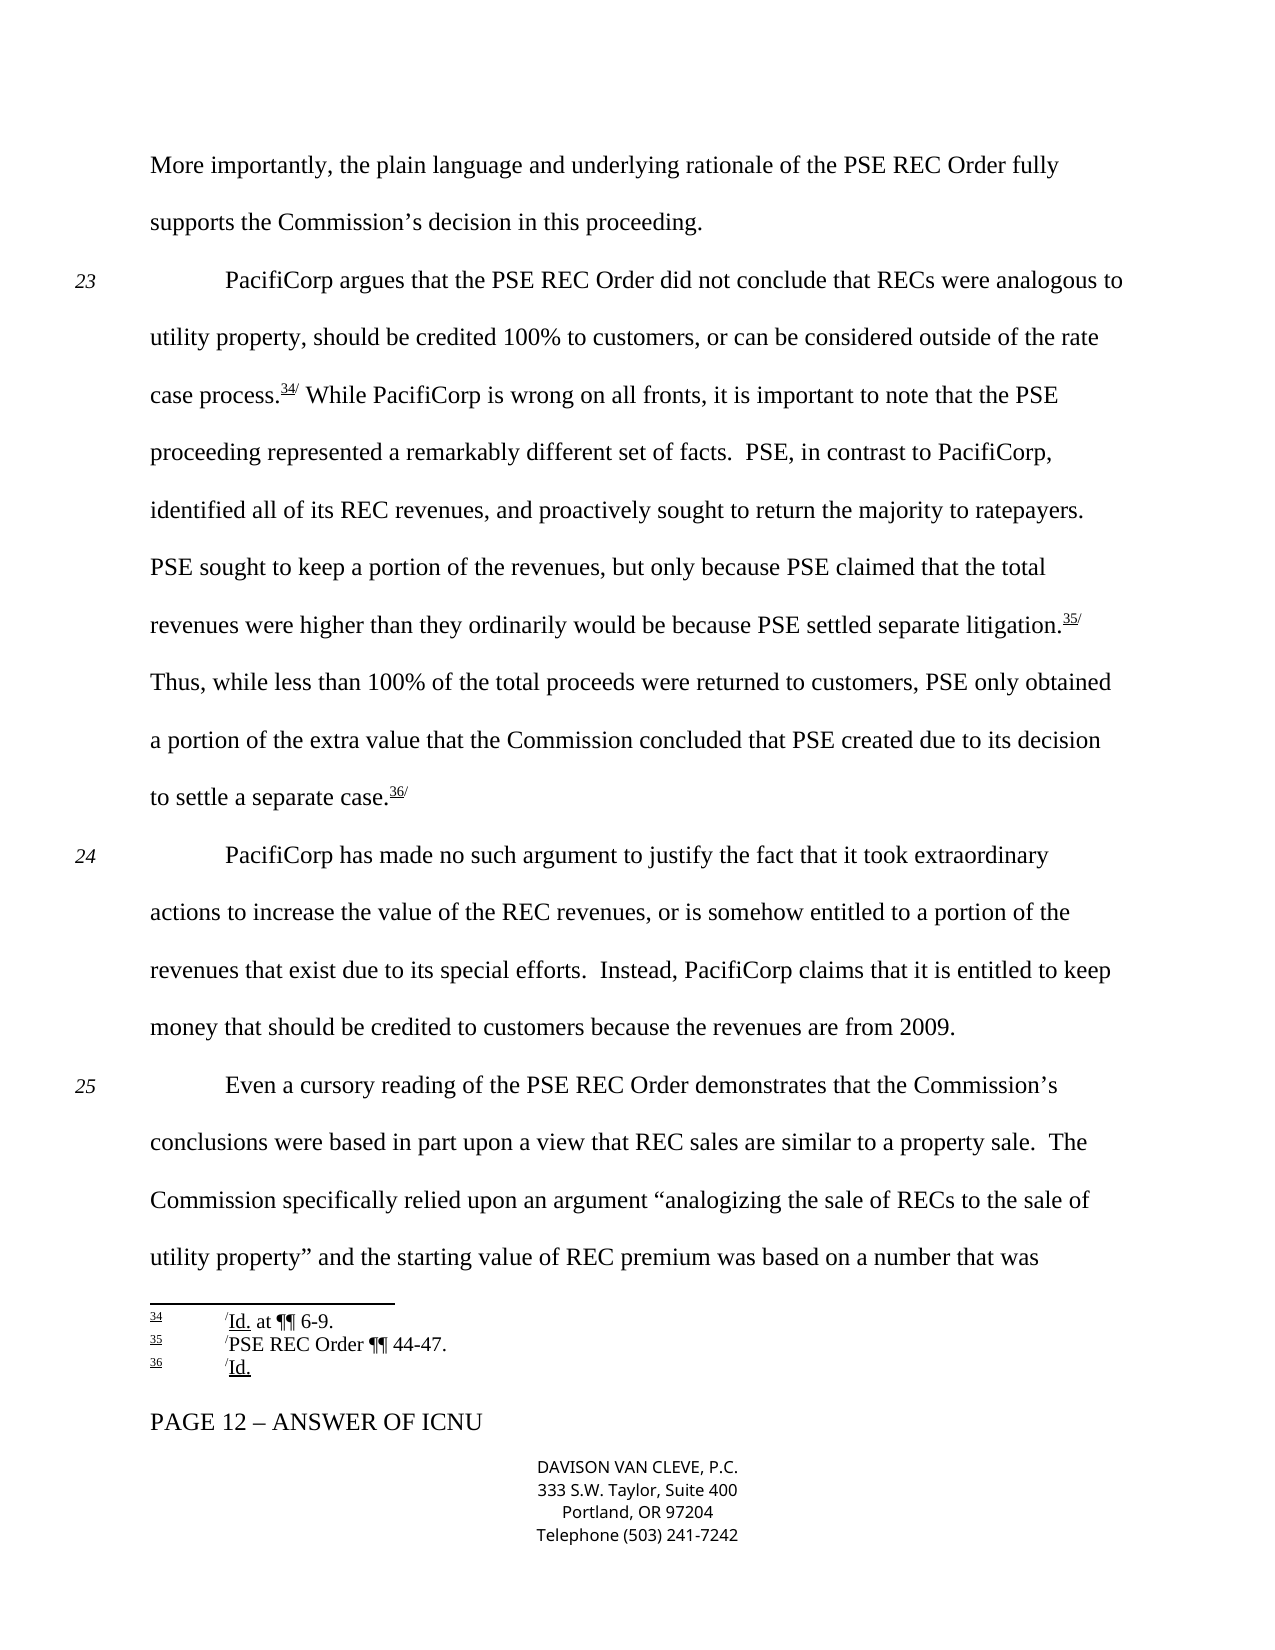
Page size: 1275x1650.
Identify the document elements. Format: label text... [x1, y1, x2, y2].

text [75, 1070, 1125, 1271]
text PacifiCorp argues that the Commission inaccurately characterized both the holding and reasoning of the Commission’s recent order in the PSE case regarding revenues from the sale of RECs./ PacifiCorp’s arguments are both erroneous and presumptuous, as the Commission itself is the best interpreter of the meaning of the PSE REC Order, which it issued less than a year ago. More importantly, the plain language and underlying rationale of the PSE REC Order fully supports the Commission’s decision in this proceeding. [75, 150, 1125, 236]
text PacifiCorp argues that the PSE REC Order did not conclude that RECs were analogous to utility property, should be credited 100% to customers, or can be considered outside of the rate case process./ While PacifiCorp is wrong on all fronts, it is important to note that the PSE proceeding represented a remarkably different set of facts. PSE, in contrast to PacifiCorp, identified all of its REC revenues, and proactively sought to return the majority to ratepayers. PSE sought to keep a portion of the revenues, but only because PSE claimed that the total revenues were higher than they ordinarily would be because PSE settled separate litigation./ Thus, while less than 100% of the total proceeds were returned to customers, PSE only obtained a portion of the extra value that the Commission concluded that PSE created due to its decision to settle a separate case./ [75, 265, 1125, 811]
text PacifiCorp has made no such argument to justify the fact that it took extraordinary actions to increase the value of the REC revenues, or is somehow entitled to a portion of the revenues that exist due to its special efforts. Instead, PacifiCorp claims that it is entitled to keep money that should be credited to customers because the revenues are from 2009. [75, 840, 1125, 1041]
